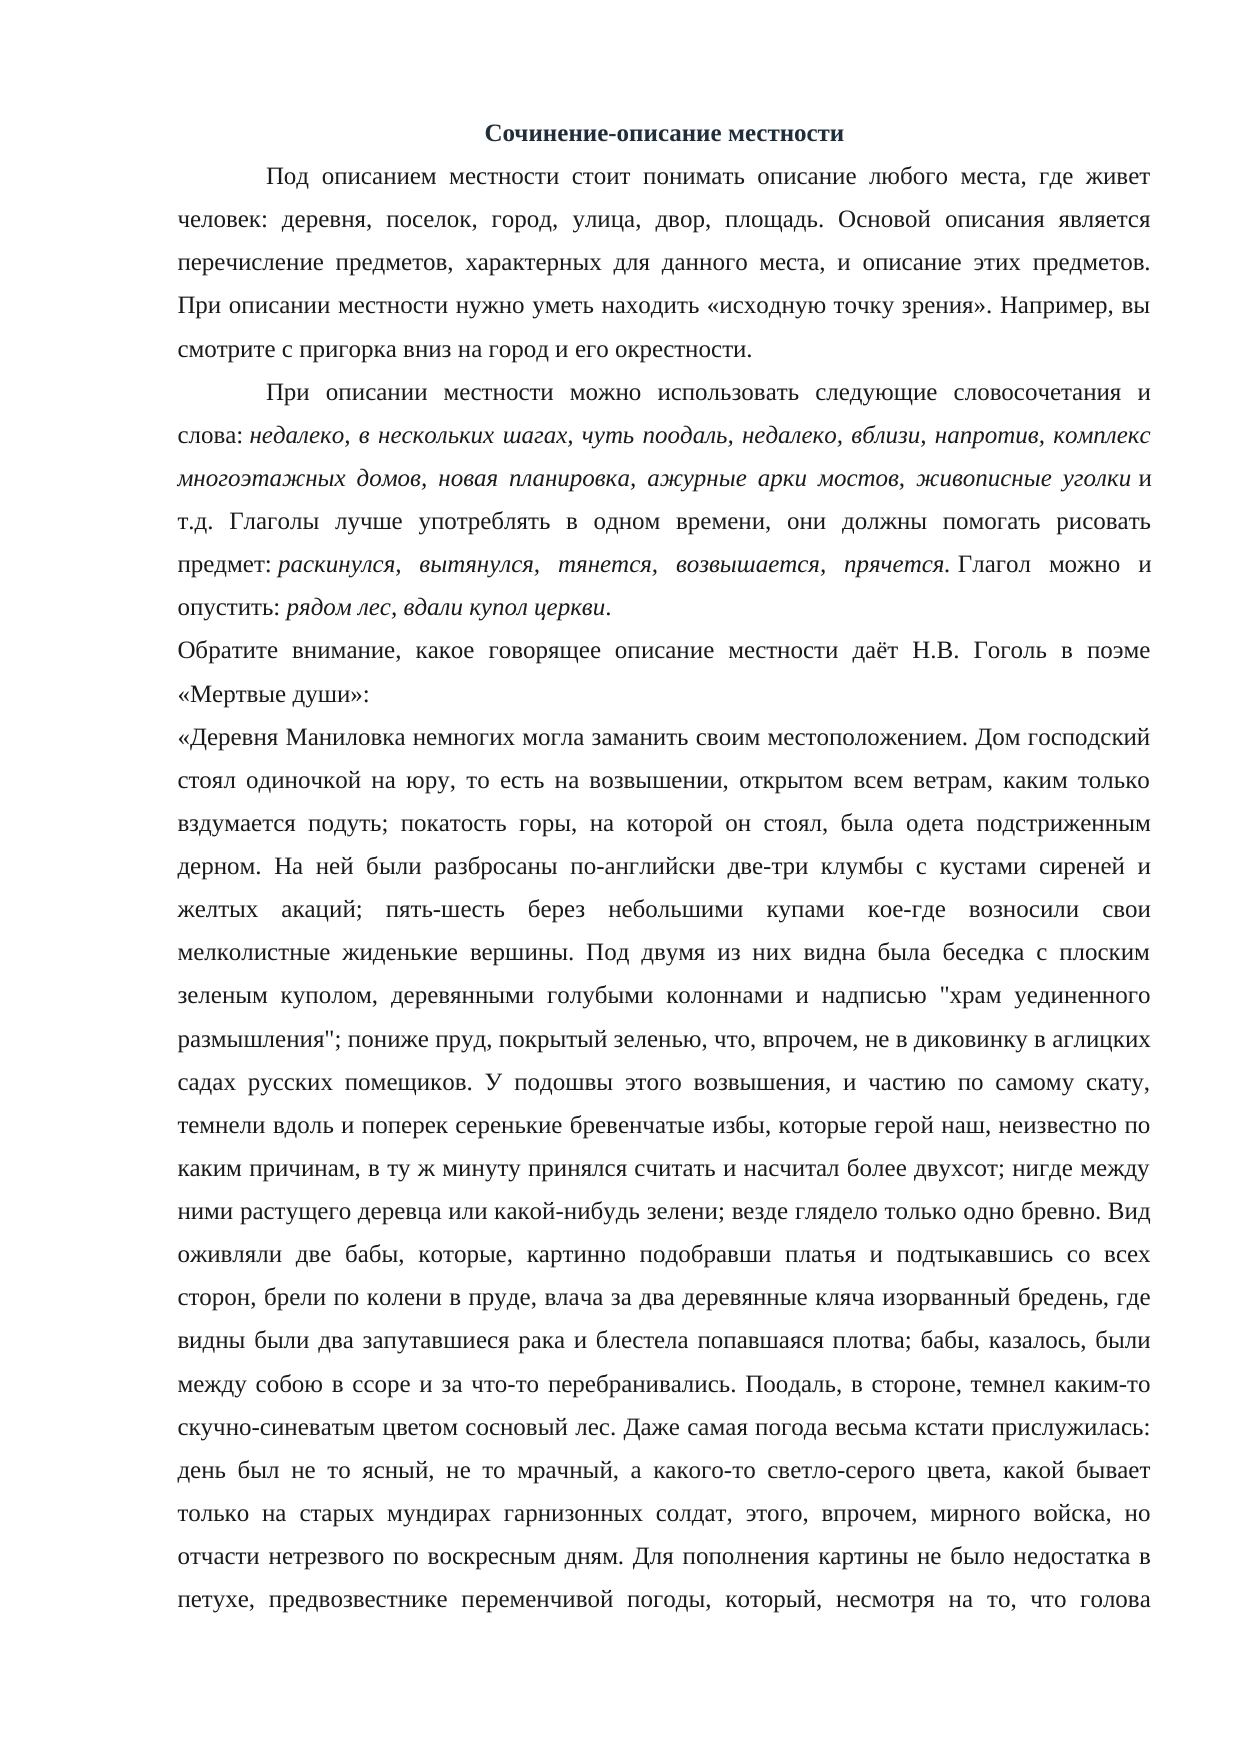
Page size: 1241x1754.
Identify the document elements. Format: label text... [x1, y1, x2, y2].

text Обратите внимание, какое говорящее описание местности даёт Н.В. Гоголь в поэме «Мертвые души»: [177, 636, 1152, 707]
text Сочинение-описание местности [177, 118, 1152, 147]
text Под описанием местности стоит понимать описание любого места, где живет человек: деревня, поселок, город, улица, двор, площадь. Основой описания является перечисление предметов, характерных для данного места, и описание этих предметов. При описании местности нужно уметь находить «исходную точку зрения». Например, вы смотрите с пригорка вниз на город и его окрестности. [177, 161, 1152, 362]
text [177, 722, 1152, 1613]
text При описании местности можно использовать следующие словосочетания и слова: недалеко, в нескольких шагах, чуть поодаль, недалеко, вблизи, напротив, комплекс многоэтажных домов, новая планировка, ажурные арки мостов, живописные уголки и т.д. Глаголы лучше употреблять в одном времени, они должны помогать рисовать предмет: раскинулся, вытянулся, тянется, возвышается, прячется. Глагол можно и опустить: рядом лес, вдали купол церкви. [177, 377, 1152, 621]
